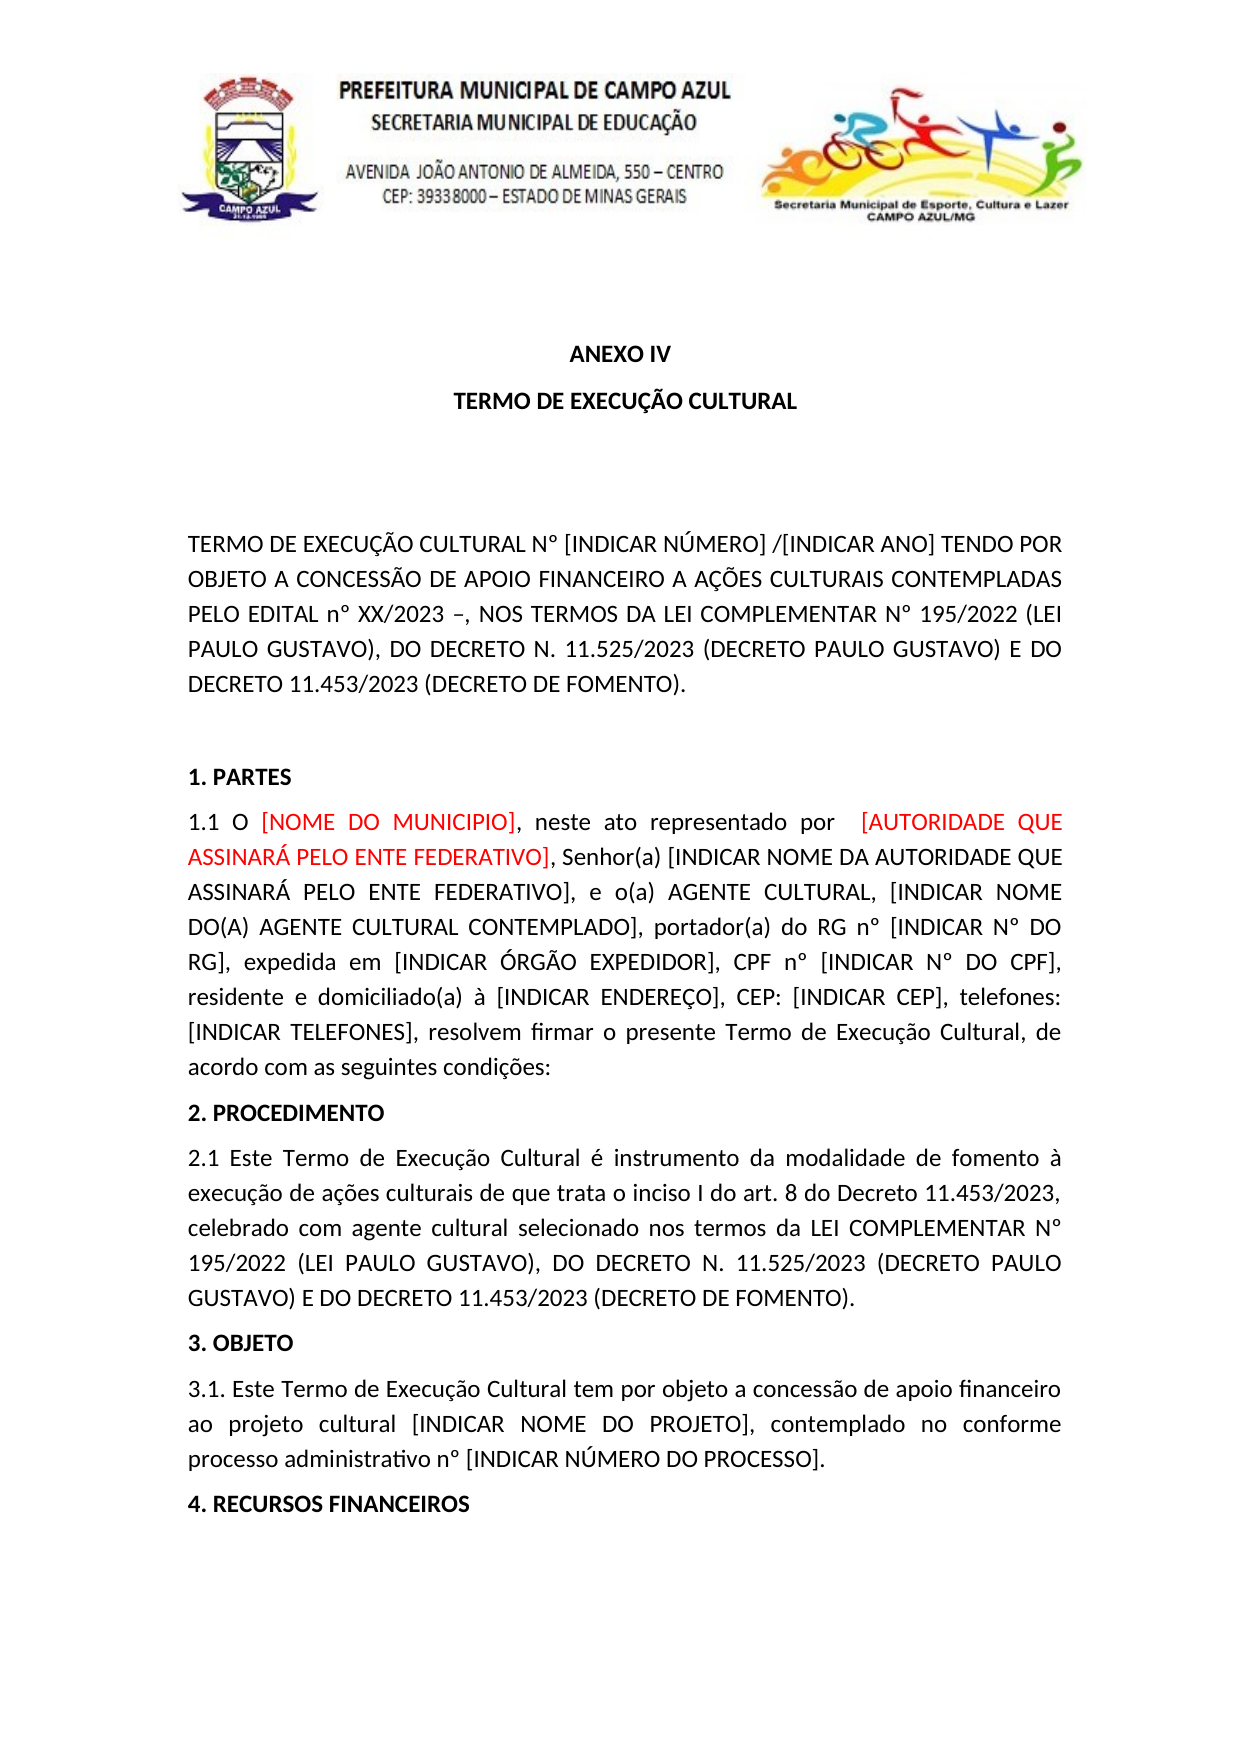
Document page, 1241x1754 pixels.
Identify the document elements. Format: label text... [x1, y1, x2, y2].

text TERMO DE EXECUÇÃO CULTURAL [188, 386, 1063, 416]
picture [177, 73, 1103, 285]
text 2.1 Este Termo de Execução Cultural é instrumento da modalidade de fomento à execução de ações culturais de que trata o inciso I do art. 8 do Decreto 11.453/2023, celebrado com agente cultural selecionado nos termos da LEI COMPLEMENTAR Nº 195/2022 (LEI PAULO GUSTAVO), DO DECRETO N. 11.525/2023 (DECRETO PAULO GUSTAVO) E DO DECRETO 11.453/2023 (DECRETO DE FOMENTO). [188, 1142, 1063, 1313]
text 2. PROCEDIMENTO [188, 1097, 1063, 1127]
text 4. RECURSOS FINANCEIROS [188, 1488, 1063, 1519]
text 1.1 O [NOME DO MUNICIPIO], neste ato representado por [AUTORIDADE QUE ASSINARÁ PELO ENTE FEDERATIVO], Senhor(a) [INDICAR NOME DA AUTORIDADE QUE ASSINARÁ PELO ENTE FEDERATIVO], e o(a) AGENTE CULTURAL, [INDICAR NOME DO(A) AGENTE CULTURAL CONTEMPLADO], portador(a) do RG nº [INDICAR Nº DO RG], expedida em [INDICAR ÓRGÃO EXPEDIDOR], CPF nº [INDICAR Nº DO CPF], residente e domiciliado(a) à [INDICAR ENDEREÇO], CEP: [INDICAR CEP], telefones: [INDICAR TELEFONES], resolvem firmar o presente Termo de Execução Cultural, de acordo com as seguintes condições: [188, 806, 1063, 1082]
text 3.1. Este Termo de Execução Cultural tem por objeto a concessão de apoio financeiro ao projeto cultural [INDICAR NOME DO PROJETO], contemplado no conforme processo administrativo nº [INDICAR NÚMERO DO PROCESSO]. [188, 1373, 1063, 1473]
text 1. PARTES [188, 761, 1063, 791]
text 3. OBJETO [188, 1328, 1063, 1358]
text ANEXO IV [177, 338, 1063, 368]
text TERMO DE EXECUÇÃO CULTURAL Nº [INDICAR NÚMERO] /[INDICAR ANO] TENDO POR OBJETO A CONCESSÃO DE APOIO FINANCEIRO A AÇÕES CULTURAIS CONTEMPLADAS PELO EDITAL nº XX/2023 –, NOS TERMOS DA LEI COMPLEMENTAR Nº 195/2022 (LEI PAULO GUSTAVO), DO DECRETO N. 11.525/2023 (DECRETO PAULO GUSTAVO) E DO DECRETO 11.453/2023 (DECRETO DE FOMENTO). [188, 528, 1063, 698]
